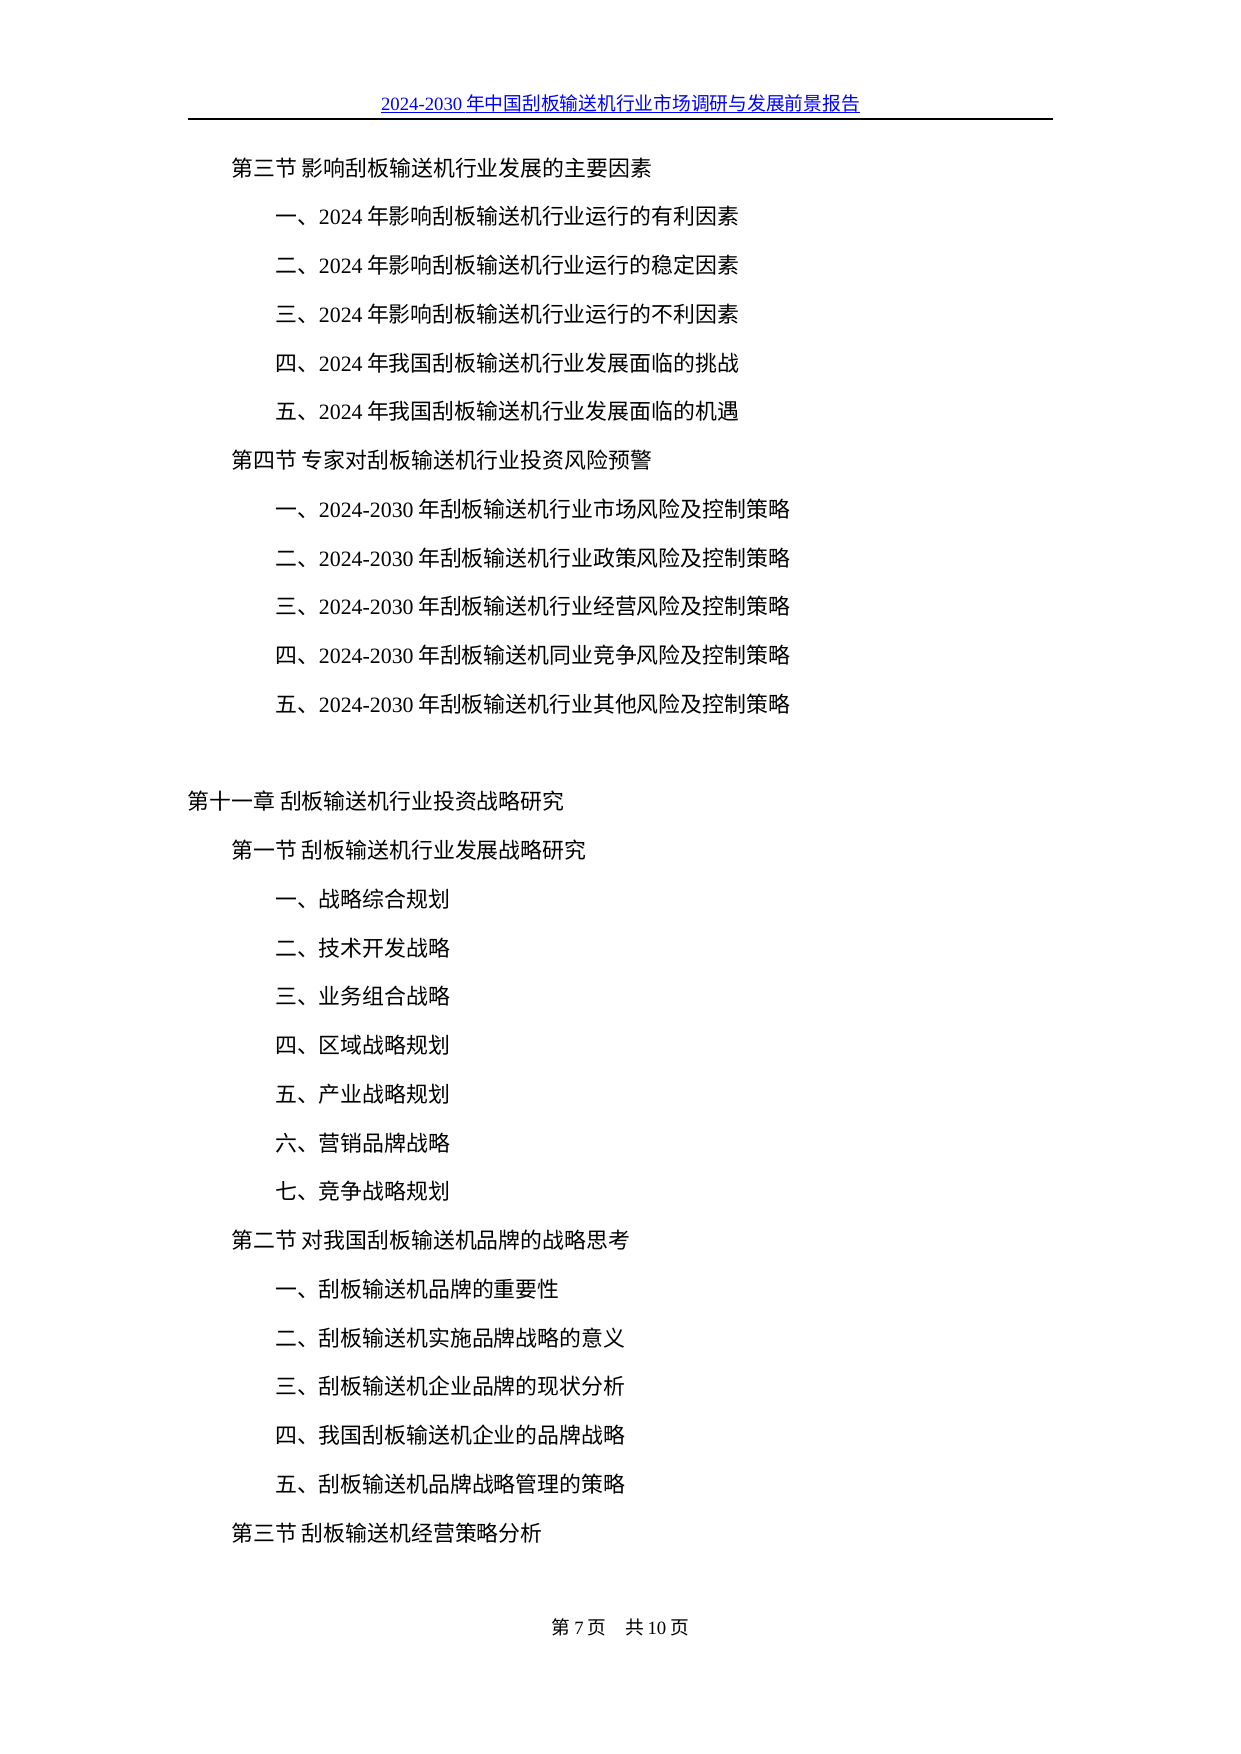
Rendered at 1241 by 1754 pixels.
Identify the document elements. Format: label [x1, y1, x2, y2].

text [187, 150, 1053, 1548]
